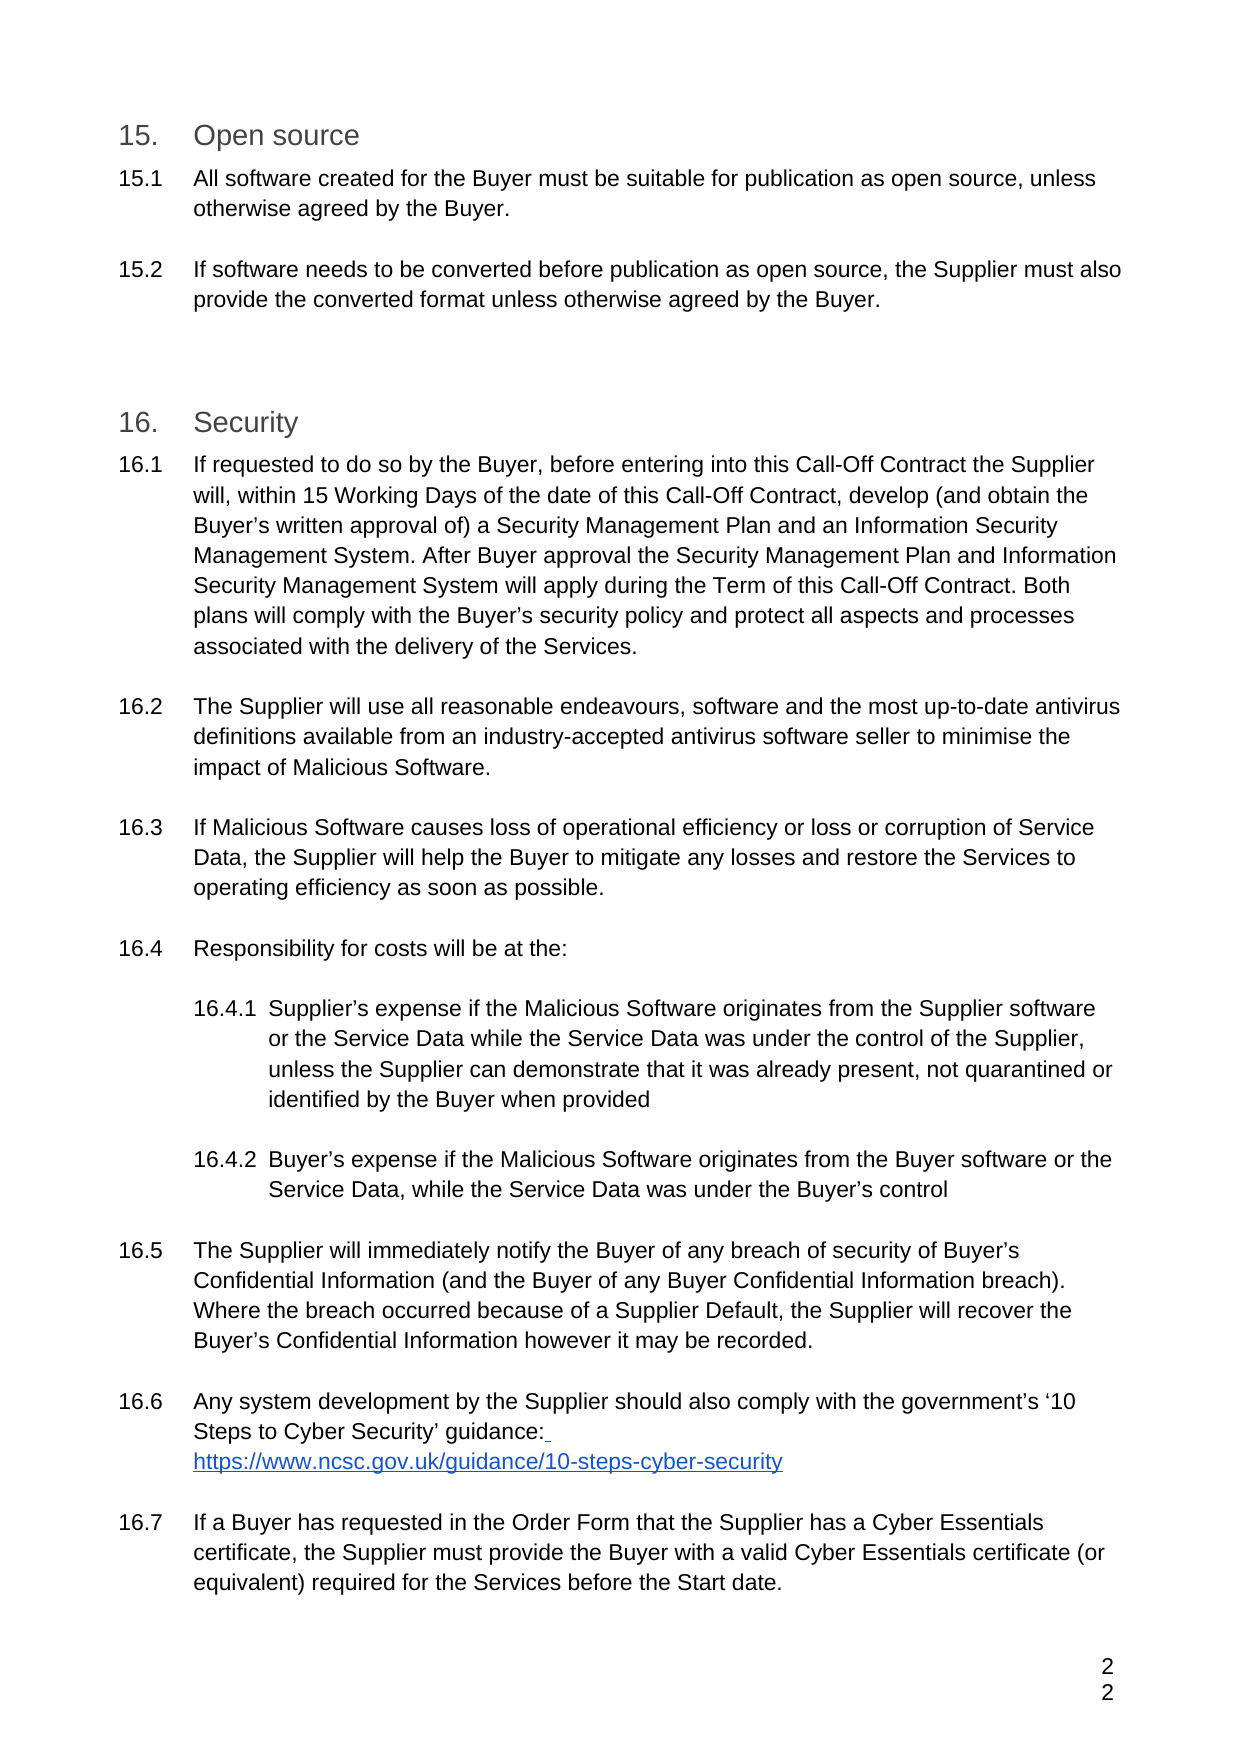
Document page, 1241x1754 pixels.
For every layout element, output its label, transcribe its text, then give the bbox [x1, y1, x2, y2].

text https://www.ncsc.gov.uk/guidance/10-steps-cyber-security [193, 1448, 1122, 1475]
text 16.7 If a Buyer has requested in the Order Form that the Supplier has a Cyber Essentials certificate, the Supplier must provide the Buyer with a valid Cyber Essentials certificate (or equivalent) required for the Services before the Start date. [118, 1509, 1122, 1596]
text 16.4 Responsibility for costs will be at the: [118, 935, 1122, 961]
text 16.2 The Supplier will use all reasonable endeavours, software and the most up-to-date antivirus definitions available from an industry-accepted antivirus software seller to minimise the impact of Malicious Software. [118, 693, 1122, 780]
subtitle 15. Open source [118, 118, 1122, 152]
text 15.2 If software needs to be converted before publication as open source, the Supplier must also provide the converted format unless otherwise agreed by the Buyer. [118, 256, 1122, 312]
text 16.6 Any system development by the Supplier should also comply with the government’s ‘10 Steps to Cyber Security’ guidance: [118, 1388, 1122, 1444]
text 16.4.1 Supplier’s expense if the Malicious Software originates from the Supplier software or the Service Data while the Service Data was under the control of the Supplier, unless the Supplier can demonstrate that it was already present, not quarantined or identified by the Buyer when provided [193, 995, 1122, 1112]
text 16.1 If requested to do so by the Buyer, before entering into this Call-Off Contract the Supplier will, within 15 Working Days of the date of this Call-Off Contract, develop (and obtain the Buyer’s written approval of) a Security Management Plan and an Information Security Management System. After Buyer approval the Security Management Plan and Information Security Management System will apply during the Term of this Call-Off Contract. Both plans will comply with the Buyer’s security policy and protect all aspects and processes associated with the delivery of the Services. [118, 451, 1122, 659]
text 16.3 If Malicious Software causes loss of operational efficiency or loss or corruption of Service Data, the Supplier will help the Buyer to mitigate any losses and restore the Services to operating efficiency as soon as possible. [118, 814, 1122, 901]
text 16.4.2 Buyer’s expense if the Malicious Software originates from the Buyer software or the Service Data, while the Service Data was under the Buyer’s control [193, 1146, 1122, 1203]
text 15.1 All software created for the Buyer must be suitable for publication as open source, unless otherwise agreed by the Buyer. [118, 165, 1122, 222]
subtitle 16. Security [118, 404, 1122, 438]
text 16.5 The Supplier will immediately notify the Buyer of any breach of security of Buyer’s Confidential Information (and the Buyer of any Buyer Confidential Information breach). Where the breach occurred because of a Supplier Default, the Supplier will recover the Buyer’s Confidential Information however it may be recorded. [118, 1237, 1122, 1354]
